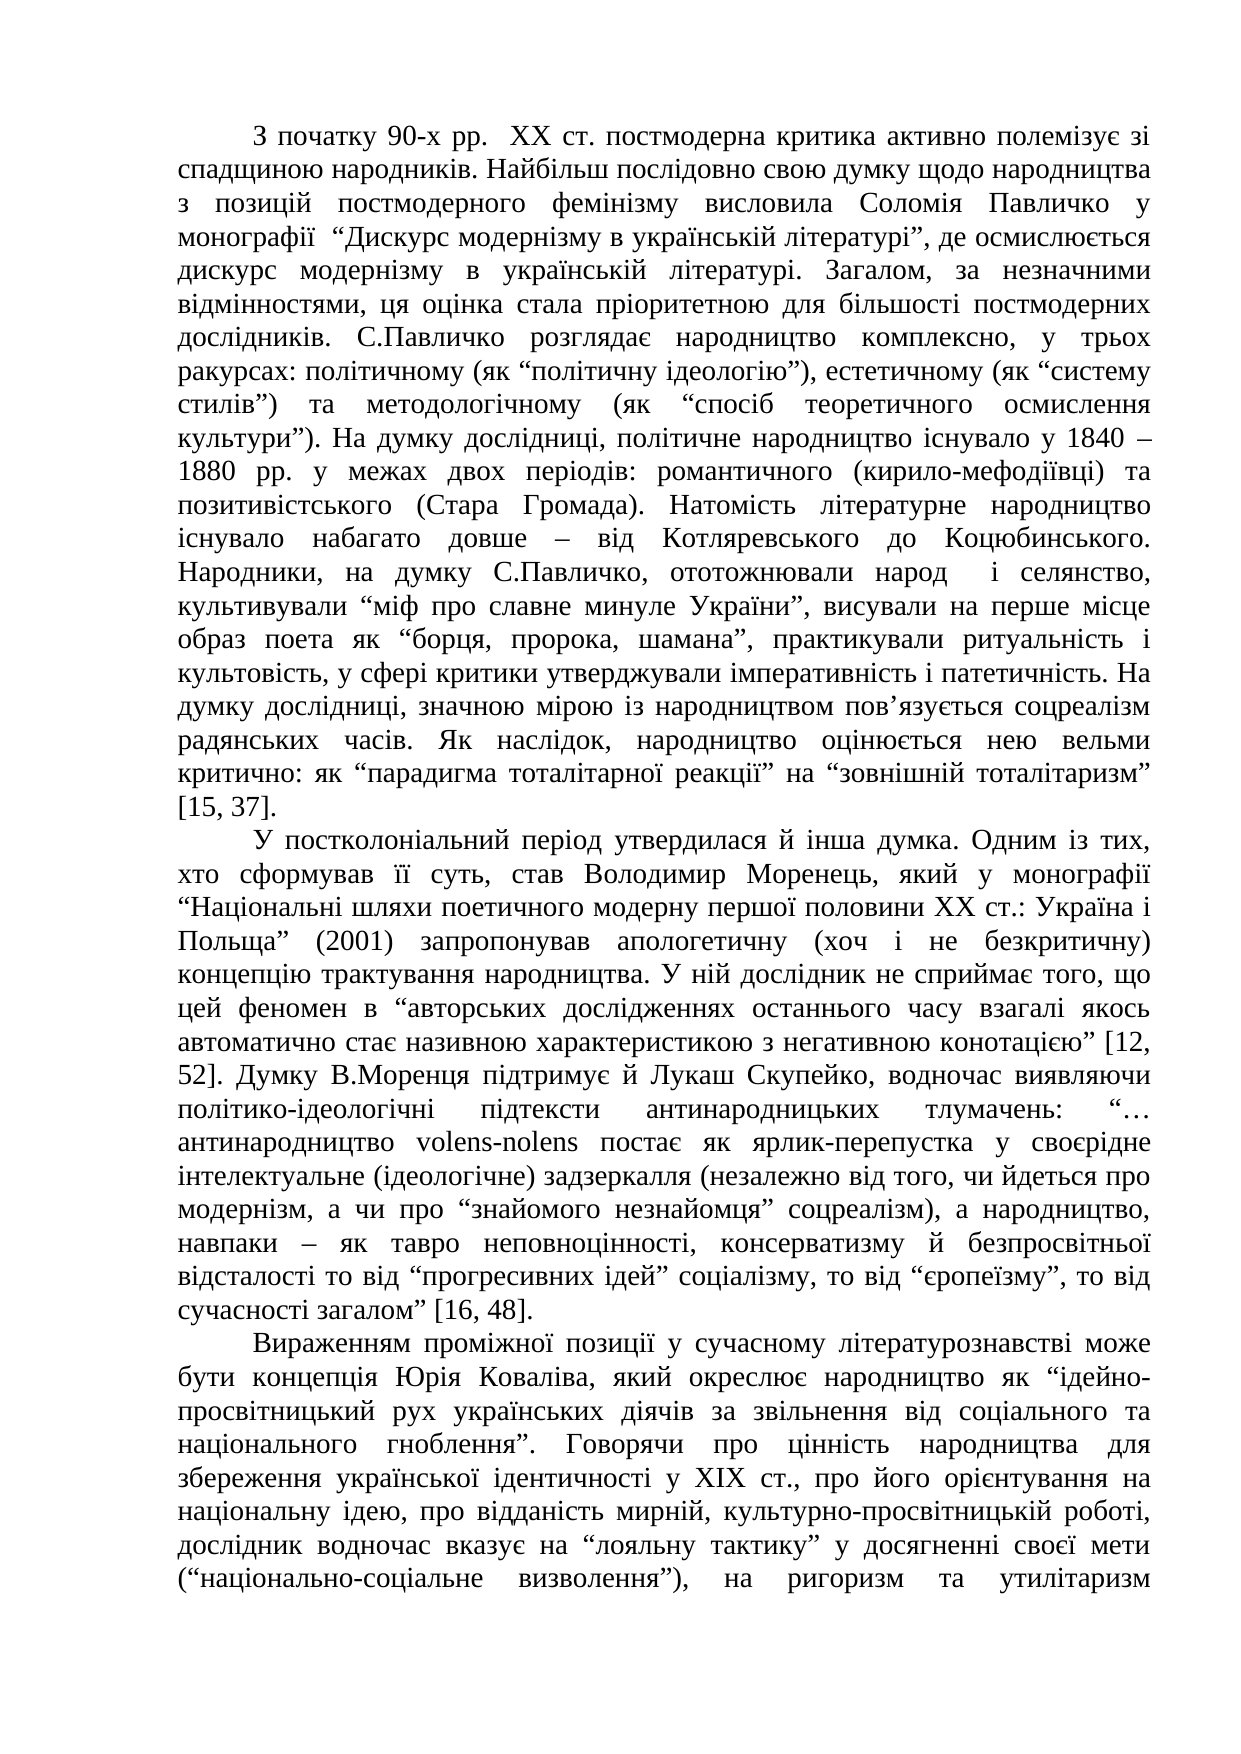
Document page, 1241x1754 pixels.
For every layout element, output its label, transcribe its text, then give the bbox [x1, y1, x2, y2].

text У постколоніальний період утвердилася й інша думка. Одним із тих, хто сформував її суть, став Володимир Моренець, який у монографії “Національні шляхи поетичного модерну першої половини ХХ ст.: Україна і Польща” (2001) запропонував апологетичну (хоч і не безкритичну) концепцію трактування народництва. У ній дослідник не сприймає того, що цей феномен в “авторських дослідженнях останнього часу взагалі якось автоматично стає називною характеристикою з негативною конотацією” [12, 52]. Думку В.Моренця підтримує й Лукаш Скупейко, водночас виявляючи політико-ідеологічні підтексти антинародницьких тлумачень: “…антинародництво volens-nolens постає як ярлик-перепустка у своєрідне інтелектуальне (ідеологічне) задзеркалля (незалежно від того, чи йдеться про модернізм, а чи про “знайомого незнайомця” соцреалізм), а народництво, навпаки – як тавро неповноцінності, консерватизму й безпросвітньої відсталості то від “прогресивних ідей” соціалізму, то від “єропеїзму”, то від сучасності загалом” [16, 48]. [177, 822, 1152, 1326]
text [177, 1326, 1152, 1594]
text З початку 90-х рр. ХХ ст. постмодерна критика активно полемізує зі спадщиною народників. Найбільш послідовно свою думку щодо народництва з позицій постмодерного фемінізму висловила Соломія Павличко у монографії “Дискурс модернізму в українській літературі”, де осмислюється дискурс модернізму в українській літературі. Загалом, за незначними відмінностями, ця оцінка стала пріоритетною для більшості постмодерних дослідників. С.Павличко розглядає народництво комплексно, у трьох ракурсах: політичному (як “політичну ідеологію”), естетичному (як “систему стилів”) та методологічному (як “спосіб теоретичного осмислення культури”). На думку дослідниці, політичне народництво існувало у 1840 – 1880 рр. у межах двох періодів: романтичного (кирило-мефодіївці) та позитивістського (Стара Громада). Натомість літературне народництво існувало набагато довше – від Котляревського до Коцюбинського. Народники, на думку С.Павличко, ототожнювали народ і селянство, культивували “міф про славне минуле України”, висували на перше місце образ поета як “борця, пророка, шамана”, практикували ритуальність і культовість, у сфері критики утверджували імперативність і патетичність. На думку дослідниці, значною мірою із народництвом пов’язується соцреалізм радянських часів. Як наслідок, народництво оцінюється нею вельми критично: як “парадигма тоталітарної реакції” на “зовнішній тоталітаризм” [15, 37]. [177, 118, 1152, 822]
